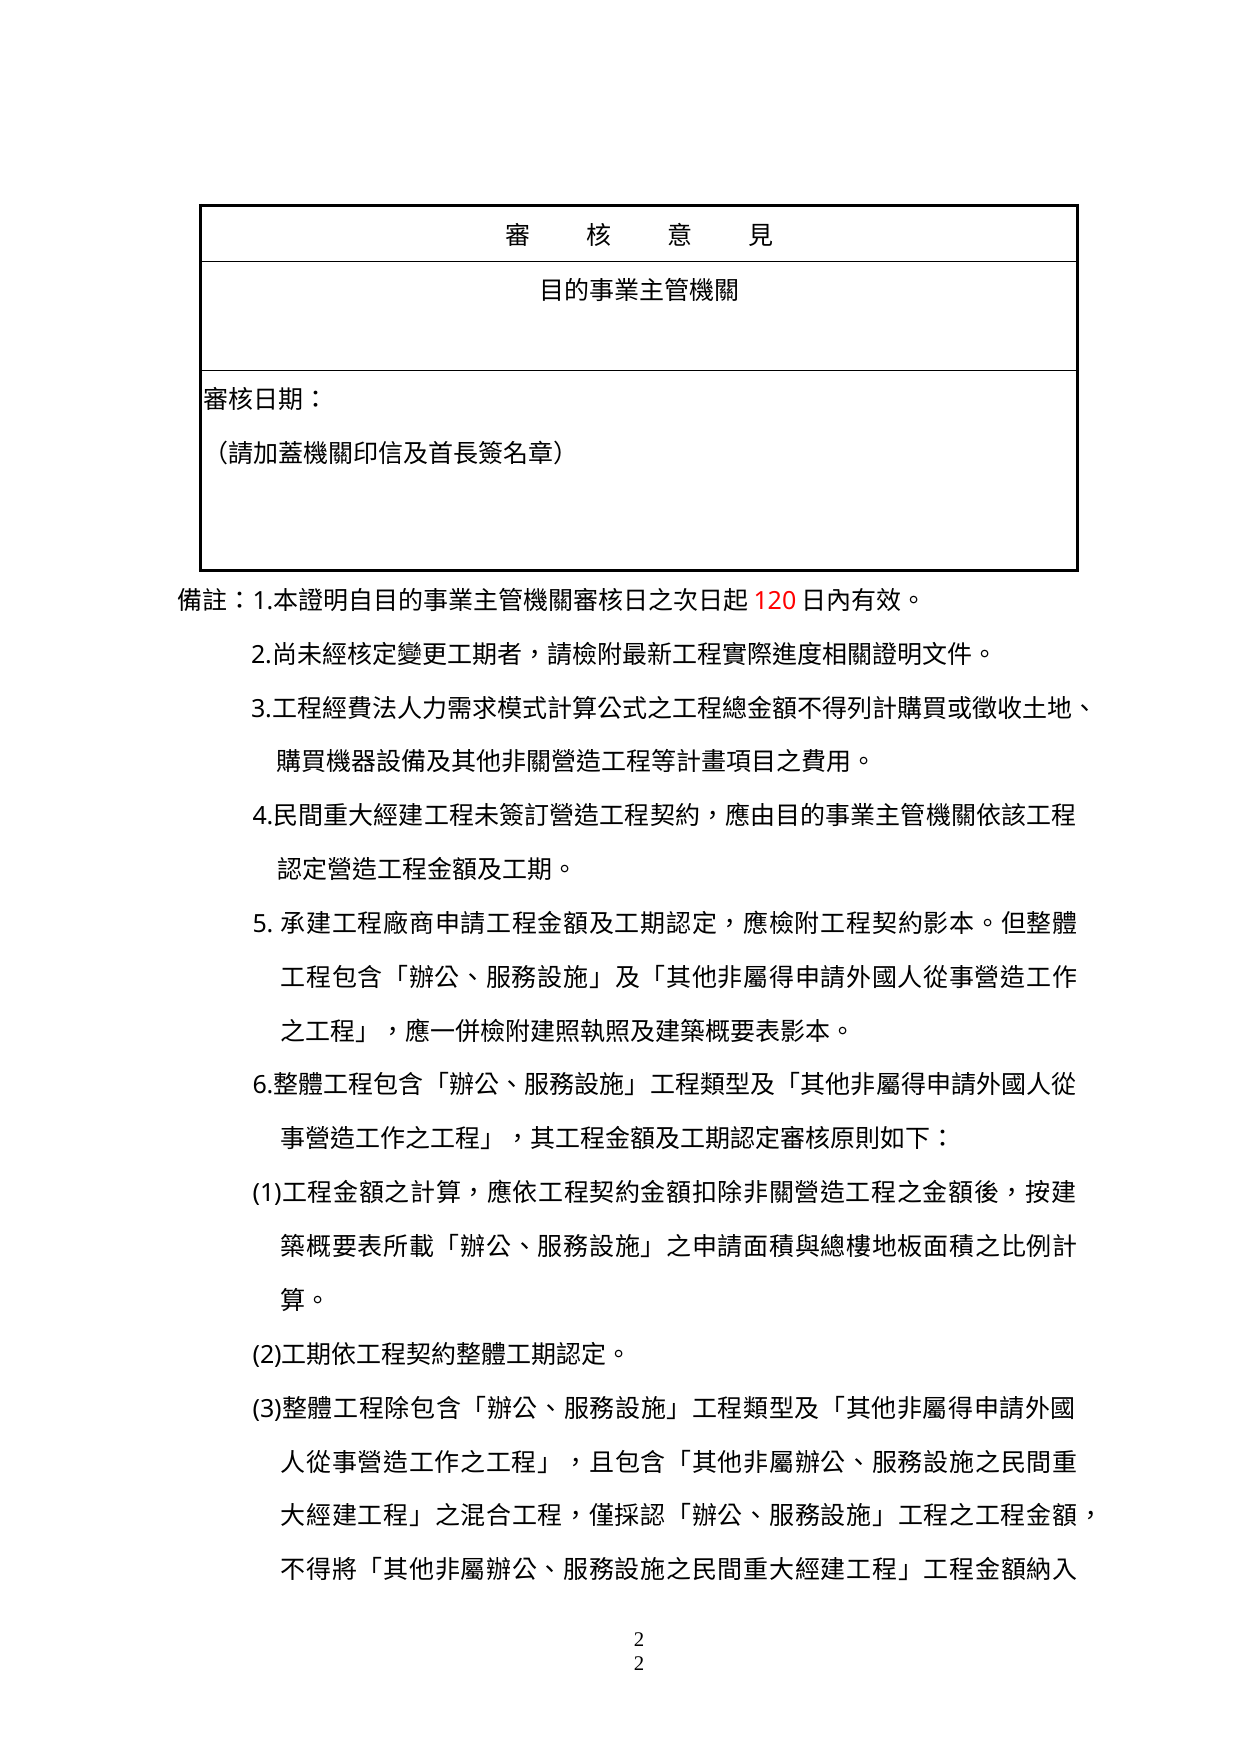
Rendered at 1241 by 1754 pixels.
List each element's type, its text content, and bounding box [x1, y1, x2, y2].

text 3.工程經費法人力需求模式計算公式之工程總金額不得列計購買或徵收土地、購買機器設備及其他非關營造工程等計畫項目之費用。 [251, 679, 1078, 787]
table_cell 審核日期： （請加蓋機關印信及首長簽名章） [202, 371, 1076, 568]
text 6.整體工程包含「辦公、服務設施」工程類型及「其他非屬得申請外國人從事營造工作之工程」，其工程金額及工期認定審核原則如下： [252, 1056, 1078, 1164]
text 備註：1.本證明自目的事業主管機關審核日之次日起120日內有效。 [177, 572, 1078, 625]
text 4.民間重大經建工程未簽訂營造工程契約，應由目的事業主管機關依該工程認定營造工程金額及工期。 [252, 787, 1078, 895]
text 5. 承建工程廠商申請工程金額及工期認定，應檢附工程契約影本。但整體工程包含「辦公、服務設施」及「其他非屬得申請外國人從事營造工作之工程」，應一併檢附建照執照及建築概要表影本。 [252, 895, 1078, 1056]
text 2.尚未經核定變更工期者，請檢附最新工程實際進度相關證明文件。 [251, 625, 1078, 679]
table_cell 目的事業主管機關 [202, 262, 1076, 369]
table_header 審 核 意 見 [202, 207, 1076, 261]
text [252, 1379, 1078, 1595]
text (2)工期依工程契約整體工期認定。 [252, 1326, 1078, 1379]
text (1)工程金額之計算，應依工程契約金額扣除非關營造工程之金額後，按建築概要表所載「辦公、服務設施」之申請面積與總樓地板面積之比例計算。 [252, 1164, 1078, 1326]
